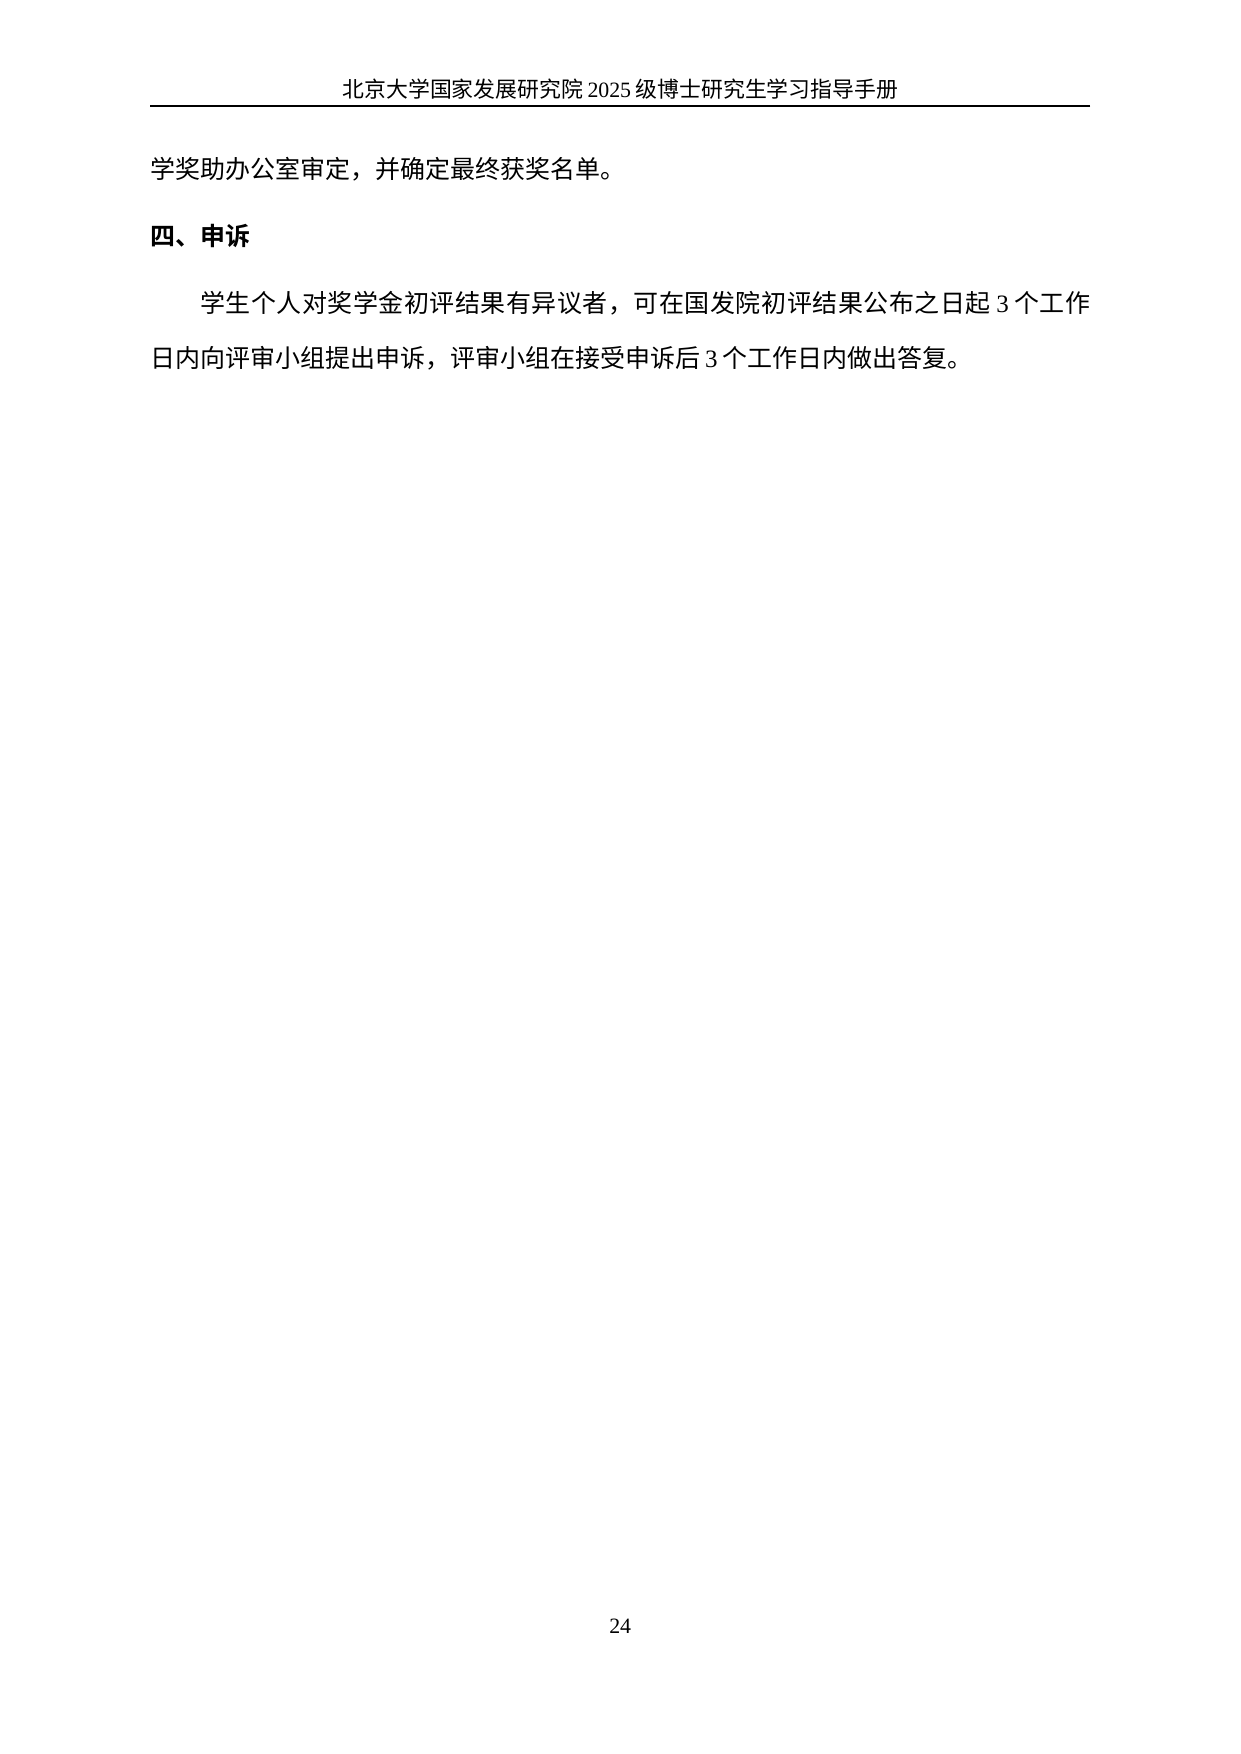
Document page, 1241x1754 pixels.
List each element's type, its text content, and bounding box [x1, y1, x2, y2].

text 学生个人对奖学金初评结果有异议者，可在国发院初评结果公布之日起3个工作日内向评审小组提出申诉，评审小组在接受申诉后3个工作日内做出答复。 [150, 284, 1090, 374]
subtitle 四、申诉 [150, 217, 1065, 253]
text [150, 150, 1090, 186]
